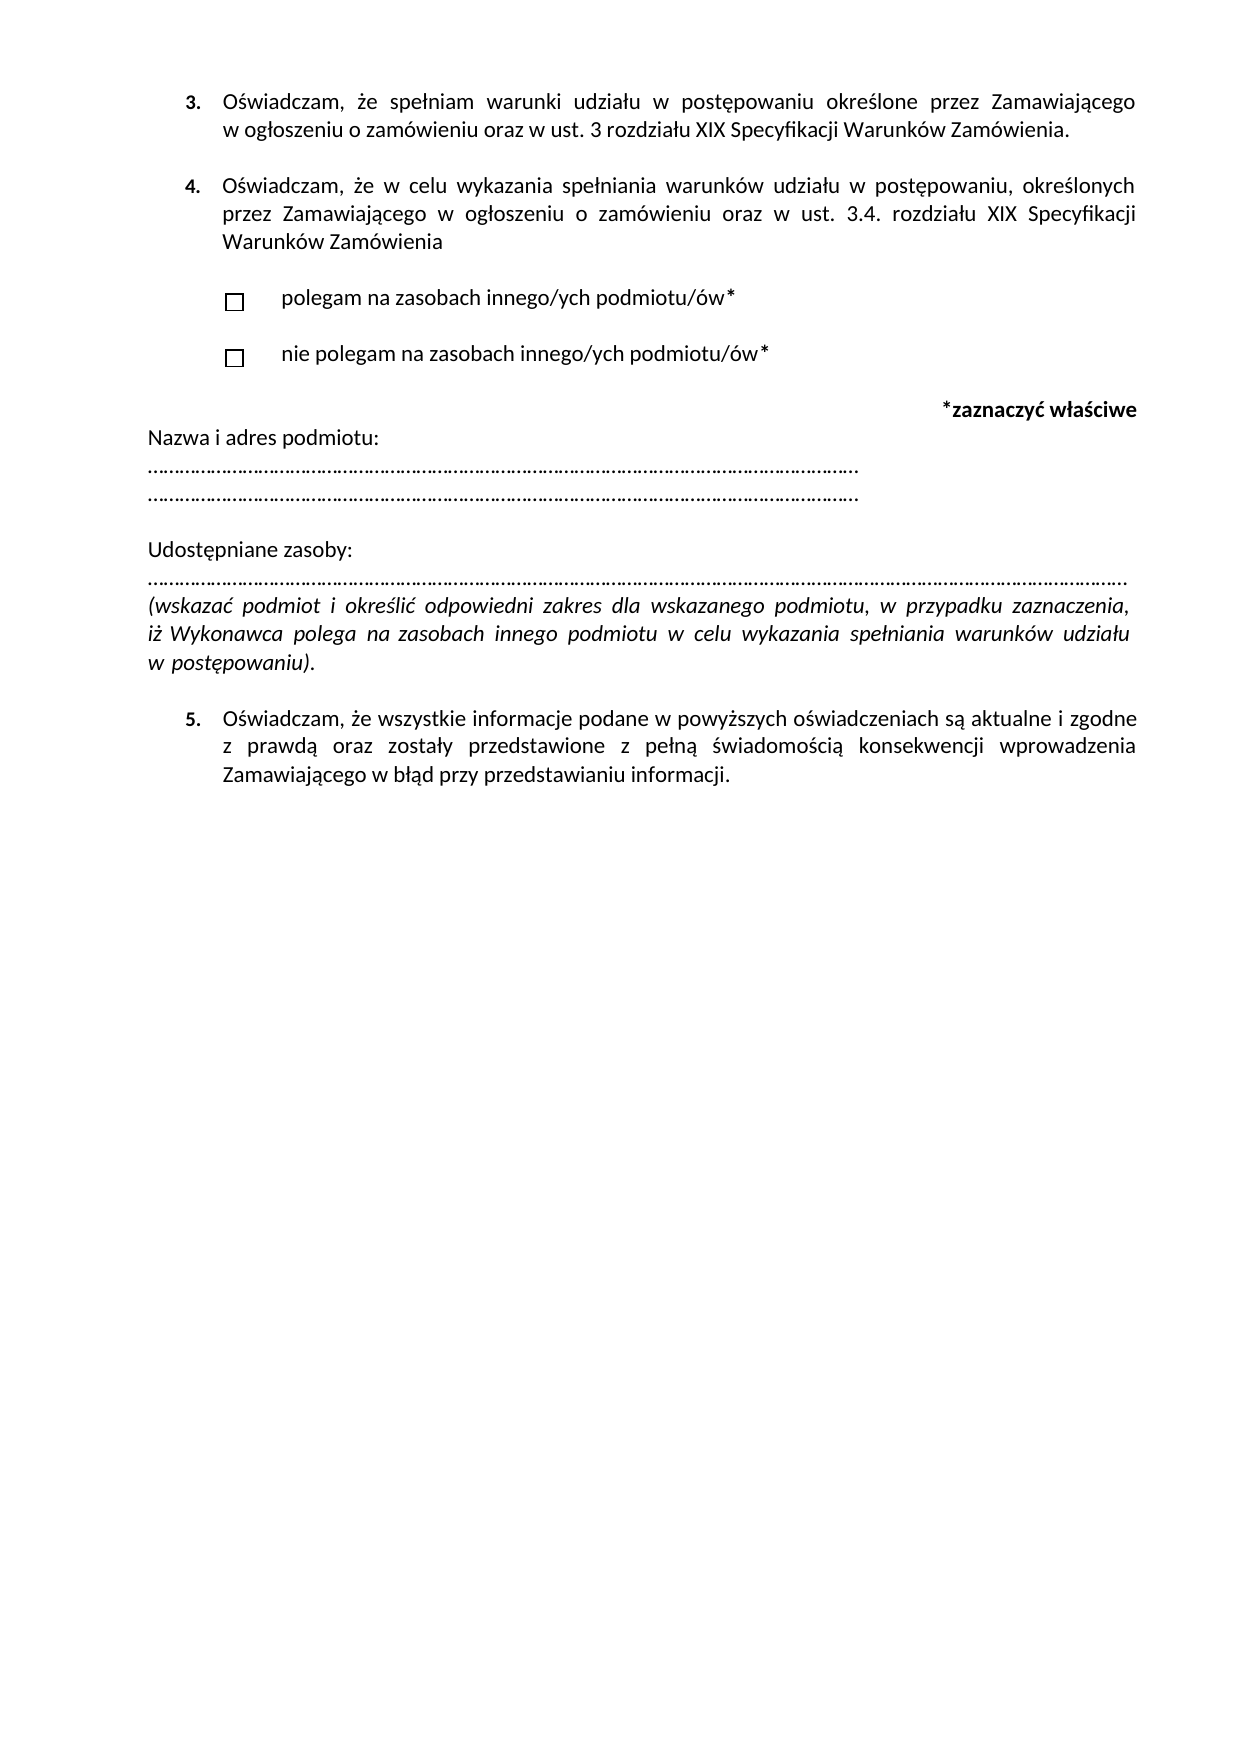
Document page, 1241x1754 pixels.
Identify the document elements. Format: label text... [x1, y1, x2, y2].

text Nazwa i adres podmiotu: [148, 423, 1134, 451]
text (wskazać podmiot i określić odpowiedni zakres dla wskazanego podmiotu, w przypadku zaznaczenia, iż Wykonawca polega na zasobach innego podmiotu w celu wykazania spełniania warunków udziału w postępowaniu). [148, 592, 1134, 676]
text Udostępniane zasoby: [148, 536, 1134, 563]
table_header polegam na zasobach innego/ych podmiotu/ów* [270, 283, 1114, 339]
text …………………………………………………………………………………………………………………………………………………………………… [148, 563, 1134, 592]
list Oświadczam, że w celu wykazania spełniania warunków udziału w postępowaniu, określonych przez Zamawiającego w ogłoszeniu o zamówieniu oraz w ust. 3.4. rozdziału XIX Specyfikacji Warunków Zamówienia [185, 171, 1137, 255]
table_header [203, 283, 270, 339]
list *zaznaczyć właściwe [555, 395, 1137, 423]
text ……………………………………………………………………………………………………………………… [148, 451, 1134, 479]
text ……………………………………………………………………………………………………………………… [148, 479, 1134, 507]
table_cell nie polegam na zasobach innego/ych podmiotu/ów* [270, 339, 1114, 395]
table_cell [203, 339, 270, 395]
list Oświadczam, że wszystkie informacje podane w powyższych oświadczeniach są aktualne i zgodne z prawdą oraz zostały przedstawione z pełną świadomością konsekwencji wprowadzenia Zamawiającego w błąd przy przedstawianiu informacji. [185, 704, 1137, 788]
list Oświadczam, że spełniam warunki udziału w postępowaniu określone przez Zamawiającego w ogłoszeniu o zamówieniu oraz w ust. 3 rozdziału XIX Specyfikacji Warunków Zamówienia. [185, 87, 1137, 143]
